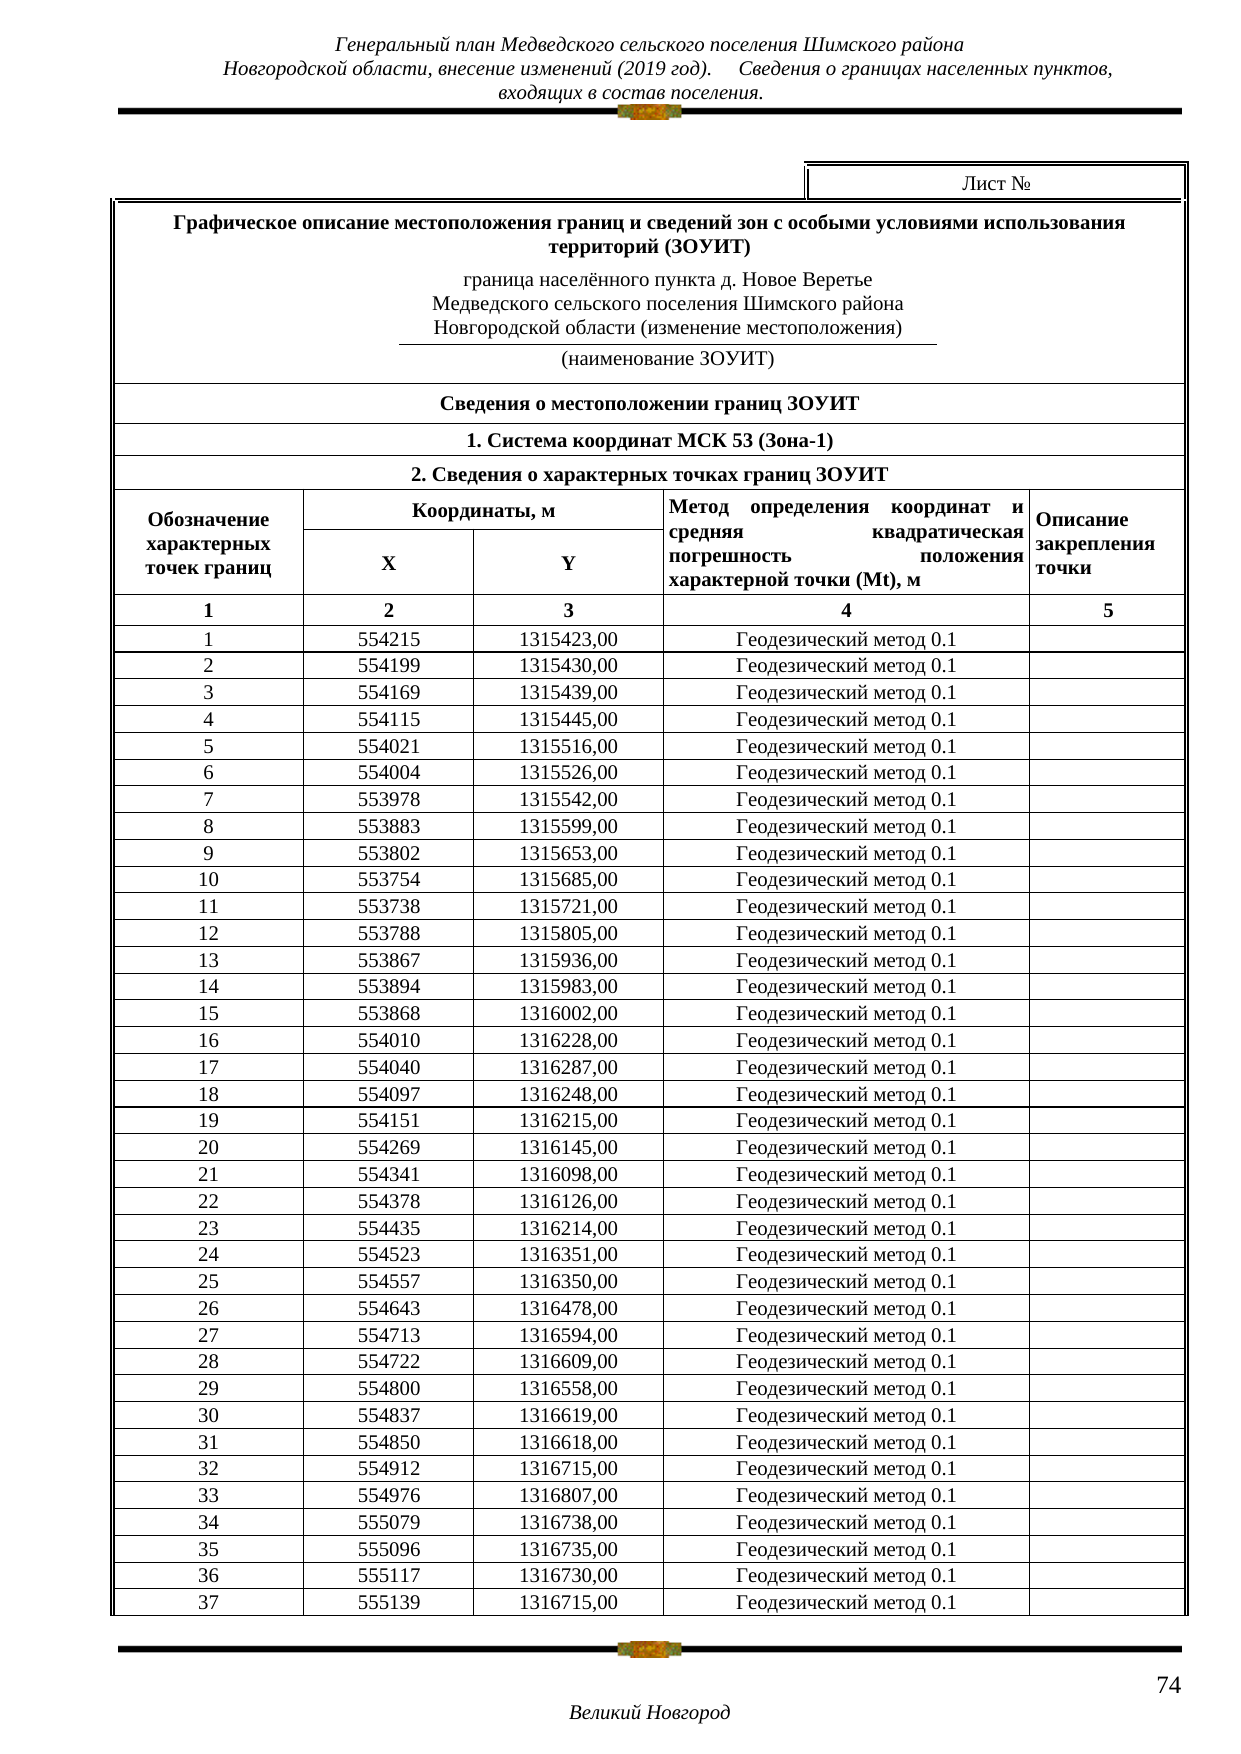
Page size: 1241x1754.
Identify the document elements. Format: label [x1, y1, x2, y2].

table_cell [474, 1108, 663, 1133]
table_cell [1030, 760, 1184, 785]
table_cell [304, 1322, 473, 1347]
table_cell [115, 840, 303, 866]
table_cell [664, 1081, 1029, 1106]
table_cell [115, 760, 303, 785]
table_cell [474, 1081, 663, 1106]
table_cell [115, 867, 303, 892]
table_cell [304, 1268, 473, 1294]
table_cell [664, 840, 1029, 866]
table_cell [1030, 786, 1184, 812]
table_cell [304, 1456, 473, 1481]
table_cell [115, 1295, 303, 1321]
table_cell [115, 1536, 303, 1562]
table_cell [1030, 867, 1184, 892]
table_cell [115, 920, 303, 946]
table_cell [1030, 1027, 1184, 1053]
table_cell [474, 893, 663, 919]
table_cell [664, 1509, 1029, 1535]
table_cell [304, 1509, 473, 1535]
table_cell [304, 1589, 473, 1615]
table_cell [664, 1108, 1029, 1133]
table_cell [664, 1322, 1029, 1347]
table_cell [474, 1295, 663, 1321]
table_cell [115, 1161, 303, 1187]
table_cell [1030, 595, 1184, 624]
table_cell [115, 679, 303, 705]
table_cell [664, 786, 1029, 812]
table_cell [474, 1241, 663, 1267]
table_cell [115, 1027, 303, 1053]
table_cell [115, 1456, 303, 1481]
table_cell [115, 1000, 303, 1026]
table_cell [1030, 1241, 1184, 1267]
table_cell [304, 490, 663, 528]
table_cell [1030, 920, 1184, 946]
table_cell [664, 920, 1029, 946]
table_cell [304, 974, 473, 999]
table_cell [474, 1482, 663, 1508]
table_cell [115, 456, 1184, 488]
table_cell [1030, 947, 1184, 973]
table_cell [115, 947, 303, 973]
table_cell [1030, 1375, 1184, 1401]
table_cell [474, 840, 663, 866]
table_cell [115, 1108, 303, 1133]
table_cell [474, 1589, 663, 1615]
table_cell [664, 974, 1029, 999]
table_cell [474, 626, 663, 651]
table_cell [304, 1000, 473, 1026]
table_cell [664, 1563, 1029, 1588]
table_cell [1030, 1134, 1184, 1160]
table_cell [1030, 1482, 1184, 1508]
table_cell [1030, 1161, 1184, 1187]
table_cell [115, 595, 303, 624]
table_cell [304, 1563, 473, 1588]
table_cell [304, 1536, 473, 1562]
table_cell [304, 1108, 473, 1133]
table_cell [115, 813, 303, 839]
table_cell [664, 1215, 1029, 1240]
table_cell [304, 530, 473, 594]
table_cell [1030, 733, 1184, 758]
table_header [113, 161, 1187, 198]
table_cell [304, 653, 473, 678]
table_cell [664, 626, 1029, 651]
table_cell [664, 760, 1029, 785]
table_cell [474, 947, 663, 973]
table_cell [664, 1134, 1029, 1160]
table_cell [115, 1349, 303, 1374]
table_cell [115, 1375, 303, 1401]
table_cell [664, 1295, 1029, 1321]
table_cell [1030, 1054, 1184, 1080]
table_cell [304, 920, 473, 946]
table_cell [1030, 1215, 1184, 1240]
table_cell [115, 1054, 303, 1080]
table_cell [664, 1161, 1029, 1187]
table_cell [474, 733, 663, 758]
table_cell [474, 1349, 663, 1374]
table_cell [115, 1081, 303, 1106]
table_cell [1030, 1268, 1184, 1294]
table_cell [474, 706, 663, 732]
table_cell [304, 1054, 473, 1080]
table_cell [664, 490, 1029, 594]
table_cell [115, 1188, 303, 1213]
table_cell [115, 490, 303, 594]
picture [118, 1641, 1182, 1658]
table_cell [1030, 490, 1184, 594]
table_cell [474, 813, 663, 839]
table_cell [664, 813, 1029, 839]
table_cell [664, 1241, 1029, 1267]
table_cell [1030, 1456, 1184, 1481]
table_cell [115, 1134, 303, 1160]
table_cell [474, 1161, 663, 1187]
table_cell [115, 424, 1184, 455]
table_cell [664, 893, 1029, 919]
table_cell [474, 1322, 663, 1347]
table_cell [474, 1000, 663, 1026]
picture [118, 103, 1182, 120]
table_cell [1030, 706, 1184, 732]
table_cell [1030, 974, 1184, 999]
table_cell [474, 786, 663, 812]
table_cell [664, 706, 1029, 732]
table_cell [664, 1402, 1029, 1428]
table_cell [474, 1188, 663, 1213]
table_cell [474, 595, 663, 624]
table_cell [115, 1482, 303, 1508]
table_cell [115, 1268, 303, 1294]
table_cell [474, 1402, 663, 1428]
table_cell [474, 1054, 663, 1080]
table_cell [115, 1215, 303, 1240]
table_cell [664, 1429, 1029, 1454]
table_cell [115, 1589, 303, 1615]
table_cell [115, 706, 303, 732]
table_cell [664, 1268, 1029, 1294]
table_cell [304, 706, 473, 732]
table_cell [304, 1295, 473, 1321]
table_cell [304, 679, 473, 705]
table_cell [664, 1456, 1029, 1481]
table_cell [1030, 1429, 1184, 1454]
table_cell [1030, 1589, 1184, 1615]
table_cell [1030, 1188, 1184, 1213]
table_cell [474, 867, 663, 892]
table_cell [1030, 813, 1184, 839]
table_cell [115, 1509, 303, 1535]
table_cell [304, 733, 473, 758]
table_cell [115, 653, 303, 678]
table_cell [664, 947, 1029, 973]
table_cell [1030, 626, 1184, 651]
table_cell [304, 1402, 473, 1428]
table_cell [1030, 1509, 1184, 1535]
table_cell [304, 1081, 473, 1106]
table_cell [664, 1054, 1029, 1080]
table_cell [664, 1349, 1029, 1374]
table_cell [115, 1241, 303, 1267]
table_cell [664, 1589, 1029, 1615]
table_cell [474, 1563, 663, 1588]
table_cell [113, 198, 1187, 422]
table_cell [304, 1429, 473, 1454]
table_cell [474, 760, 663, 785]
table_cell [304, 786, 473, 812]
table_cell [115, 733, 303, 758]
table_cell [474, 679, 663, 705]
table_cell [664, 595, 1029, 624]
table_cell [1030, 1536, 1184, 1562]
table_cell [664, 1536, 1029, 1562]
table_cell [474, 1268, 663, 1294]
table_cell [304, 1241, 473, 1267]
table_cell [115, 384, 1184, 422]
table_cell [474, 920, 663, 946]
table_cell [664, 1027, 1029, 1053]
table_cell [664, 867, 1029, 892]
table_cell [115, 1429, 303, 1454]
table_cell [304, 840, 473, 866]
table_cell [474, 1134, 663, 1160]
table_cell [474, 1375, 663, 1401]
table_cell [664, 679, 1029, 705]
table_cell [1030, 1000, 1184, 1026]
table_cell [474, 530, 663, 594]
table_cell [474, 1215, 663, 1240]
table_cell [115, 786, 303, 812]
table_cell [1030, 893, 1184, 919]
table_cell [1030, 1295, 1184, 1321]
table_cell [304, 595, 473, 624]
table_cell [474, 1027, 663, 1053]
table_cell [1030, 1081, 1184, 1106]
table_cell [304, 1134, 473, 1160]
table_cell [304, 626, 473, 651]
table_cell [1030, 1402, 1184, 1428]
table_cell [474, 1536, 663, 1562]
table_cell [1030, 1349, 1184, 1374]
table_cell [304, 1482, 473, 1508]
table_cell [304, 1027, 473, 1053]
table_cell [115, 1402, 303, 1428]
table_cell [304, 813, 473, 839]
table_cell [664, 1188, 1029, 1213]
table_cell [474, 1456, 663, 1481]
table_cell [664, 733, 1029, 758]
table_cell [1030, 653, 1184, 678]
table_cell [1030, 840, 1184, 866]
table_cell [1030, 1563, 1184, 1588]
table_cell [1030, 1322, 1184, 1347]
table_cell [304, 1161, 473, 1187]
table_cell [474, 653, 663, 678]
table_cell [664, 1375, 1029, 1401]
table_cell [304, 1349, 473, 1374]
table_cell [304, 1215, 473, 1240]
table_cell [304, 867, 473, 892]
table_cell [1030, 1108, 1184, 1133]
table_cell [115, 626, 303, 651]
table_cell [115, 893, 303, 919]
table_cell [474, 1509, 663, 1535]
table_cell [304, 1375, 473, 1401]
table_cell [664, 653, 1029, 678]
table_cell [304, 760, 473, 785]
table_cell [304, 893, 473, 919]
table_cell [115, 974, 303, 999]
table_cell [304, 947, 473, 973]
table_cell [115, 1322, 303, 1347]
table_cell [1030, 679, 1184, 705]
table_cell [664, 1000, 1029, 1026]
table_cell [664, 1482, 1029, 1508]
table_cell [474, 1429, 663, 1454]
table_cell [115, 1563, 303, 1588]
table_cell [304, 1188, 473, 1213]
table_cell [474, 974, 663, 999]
